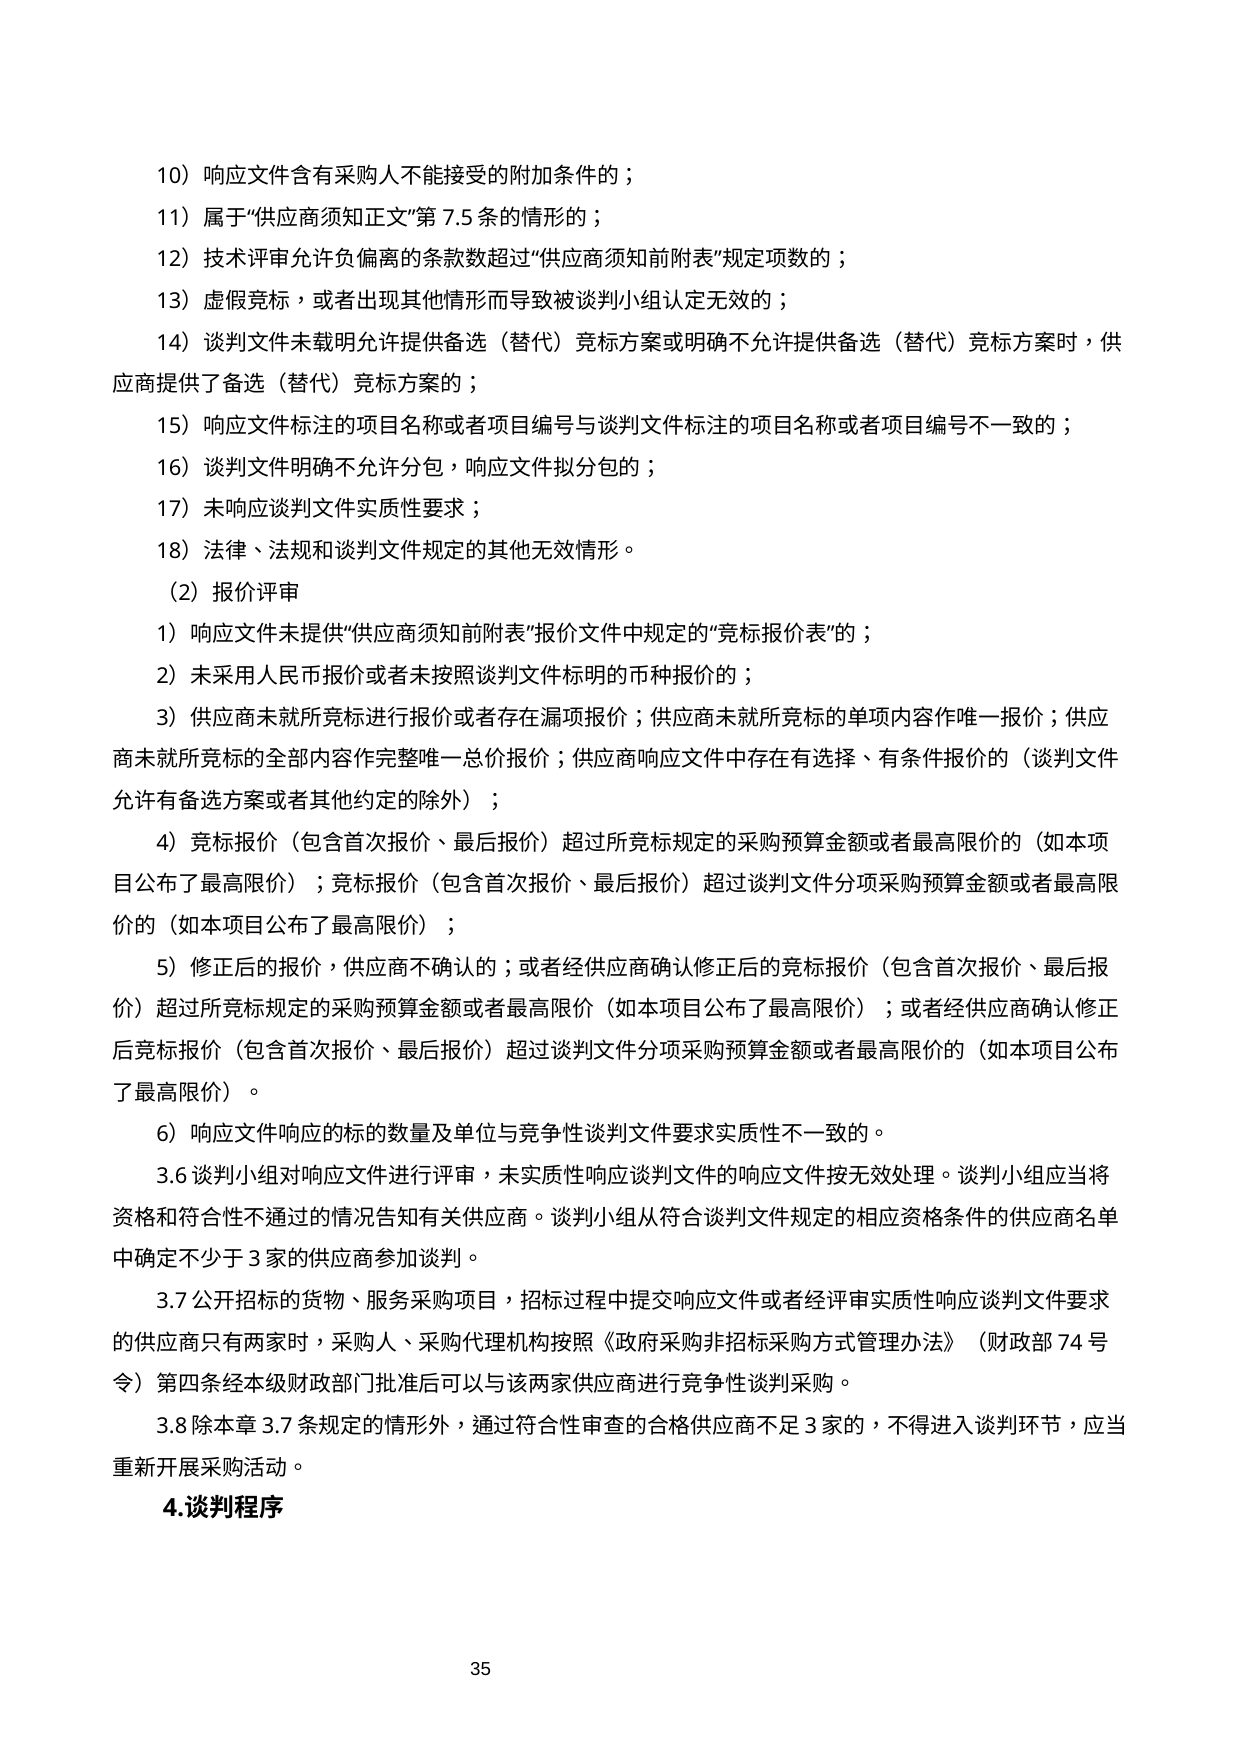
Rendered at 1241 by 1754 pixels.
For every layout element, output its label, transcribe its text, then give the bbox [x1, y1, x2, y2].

text 6）响应文件响应的标的数量及单位与竞争性谈判文件要求实质性不一致的。 [112, 1108, 1128, 1150]
text 4.谈判程序 [112, 1483, 1128, 1525]
text 1）响应文件未提供“供应商须知前附表”报价文件中规定的“竞标报价表”的； [112, 608, 1128, 650]
text 11）属于“供应商须知正文”第7.5条的情形的； [112, 192, 1128, 233]
text 3.8除本章3.7条规定的情形外，通过符合性审查的合格供应商不足3家的，不得进入谈判环节，应当重新开展采购活动。 [112, 1400, 1128, 1483]
text 3.7公开招标的货物、服务采购项目，招标过程中提交响应文件或者经评审实质性响应谈判文件要求的供应商只有两家时，采购人、采购代理机构按照《政府采购非招标采购方式管理办法》（财政部74号令）第四条经本级财政部门批准后可以与该两家供应商进行竞争性谈判采购。 [112, 1275, 1128, 1400]
text 15）响应文件标注的项目名称或者项目编号与谈判文件标注的项目名称或者项目编号不一致的； [112, 400, 1128, 442]
text 5）修正后的报价，供应商不确认的；或者经供应商确认修正后的竞标报价（包含首次报价、最后报价）超过所竞标规定的采购预算金额或者最高限价（如本项目公布了最高限价）；或者经供应商确认修正后竞标报价（包含首次报价、最后报价）超过谈判文件分项采购预算金额或者最高限价的（如本项目公布了最高限价）。 [112, 942, 1128, 1108]
text 14）谈判文件未载明允许提供备选（替代）竞标方案或明确不允许提供备选（替代）竞标方案时，供应商提供了备选（替代）竞标方案的； [112, 317, 1128, 400]
text 17）未响应谈判文件实质性要求； [112, 483, 1128, 525]
text 10）响应文件含有采购人不能接受的附加条件的； [112, 150, 1128, 192]
text 16）谈判文件明确不允许分包，响应文件拟分包的； [112, 442, 1128, 483]
text 18）法律、法规和谈判文件规定的其他无效情形。 [112, 525, 1128, 567]
text 3.6谈判小组对响应文件进行评审，未实质性响应谈判文件的响应文件按无效处理。谈判小组应当将资格和符合性不通过的情况告知有关供应商。谈判小组从符合谈判文件规定的相应资格条件的供应商名单中确定不少于3家的供应商参加谈判。 [112, 1150, 1128, 1275]
text 4）竞标报价（包含首次报价、最后报价）超过所竞标规定的采购预算金额或者最高限价的（如本项目公布了最高限价）；竞标报价（包含首次报价、最后报价）超过谈判文件分项采购预算金额或者最高限价的（如本项目公布了最高限价）； [112, 817, 1128, 942]
text 13）虚假竞标，或者出现其他情形而导致被谈判小组认定无效的； [112, 275, 1128, 317]
text 12）技术评审允许负偏离的条款数超过“供应商须知前附表”规定项数的； [112, 233, 1128, 275]
text 3）供应商未就所竞标进行报价或者存在漏项报价；供应商未就所竞标的单项内容作唯一报价；供应商未就所竞标的全部内容作完整唯一总价报价；供应商响应文件中存在有选择、有条件报价的（谈判文件允许有备选方案或者其他约定的除外）； [112, 692, 1128, 817]
text （2）报价评审 [112, 567, 1128, 608]
text 2）未采用人民币报价或者未按照谈判文件标明的币种报价的； [112, 650, 1128, 692]
